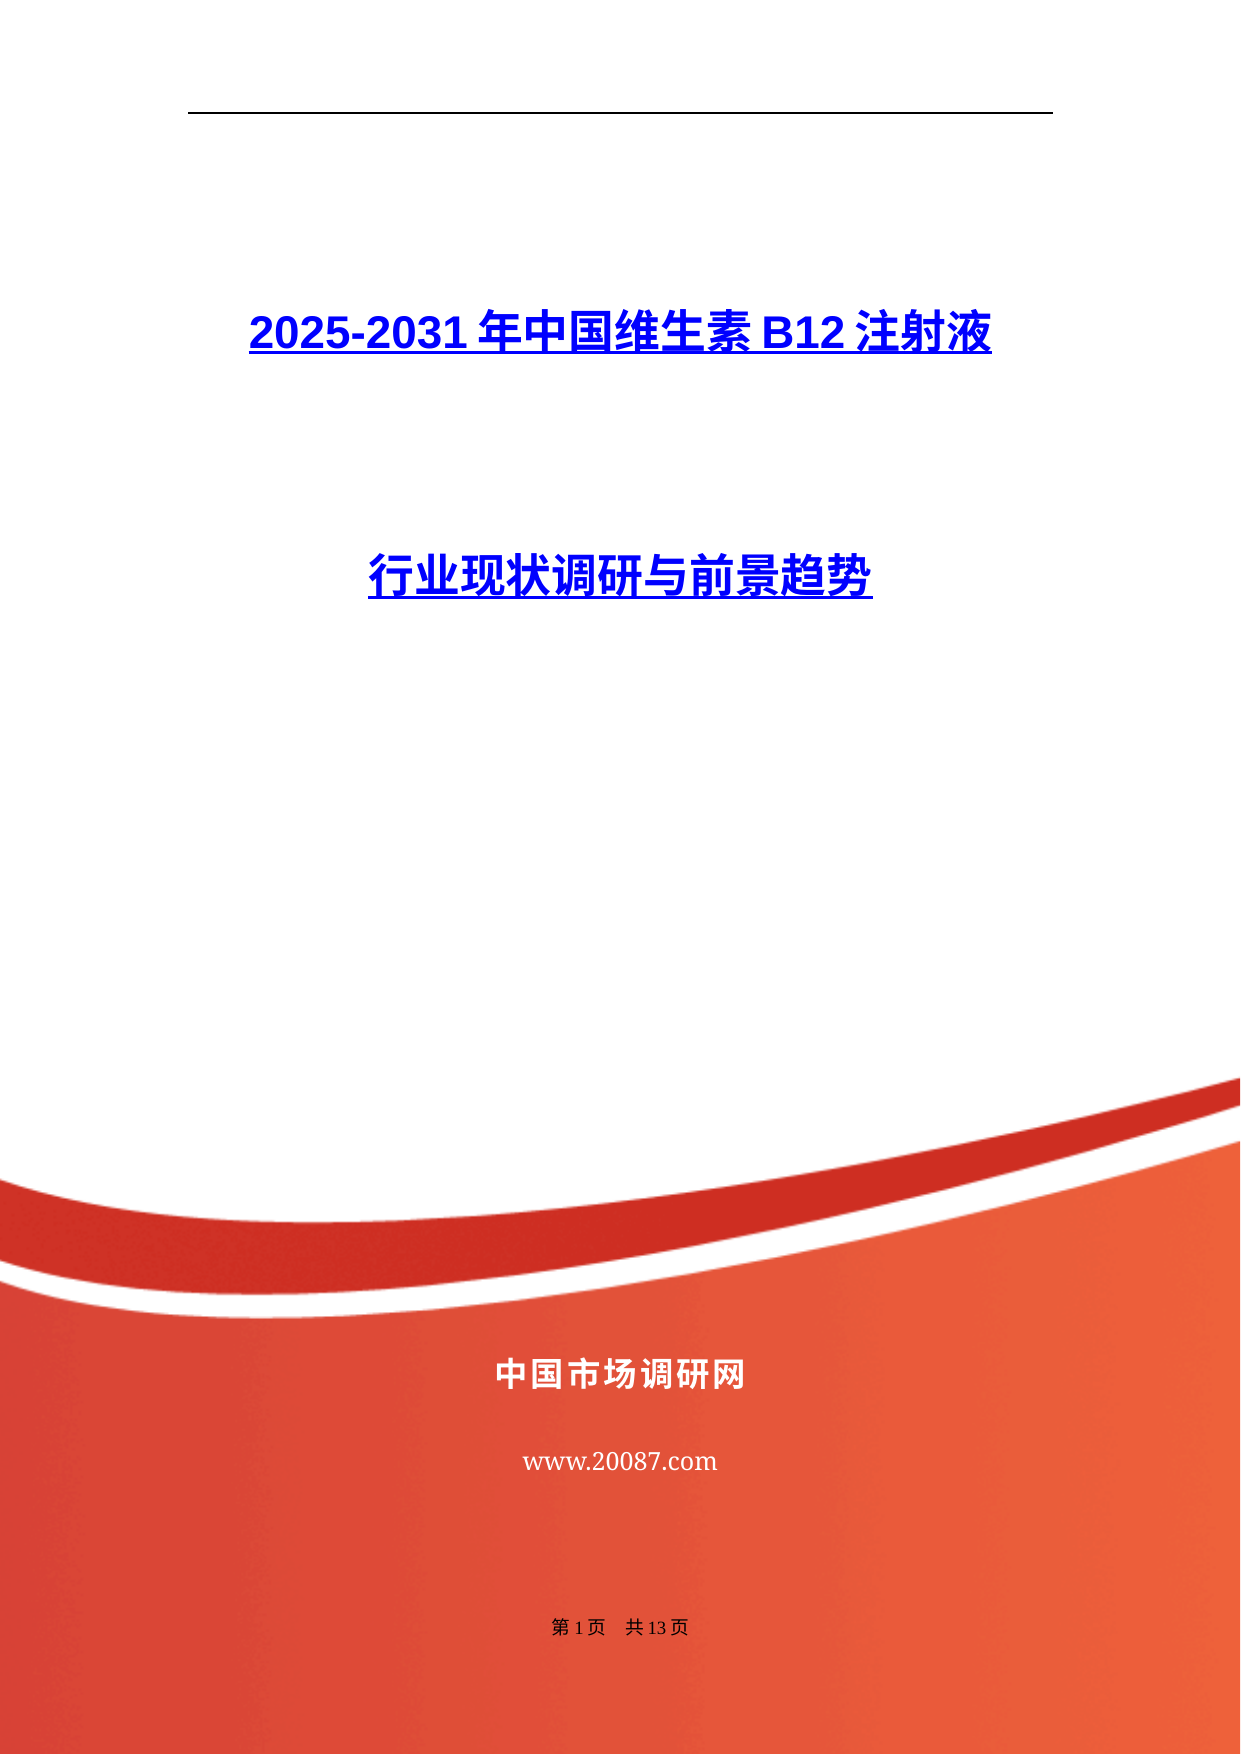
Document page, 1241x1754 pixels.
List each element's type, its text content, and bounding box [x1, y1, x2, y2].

table_header 2025-2031年中国维生素B12注射液行业现状调研与前景趋势 [188, 207, 1053, 773]
subtitle 中国市场调研网 [187, 1339, 1053, 1404]
picture [0, 1006, 1241, 1754]
text www.20087.com [187, 1428, 1053, 1493]
